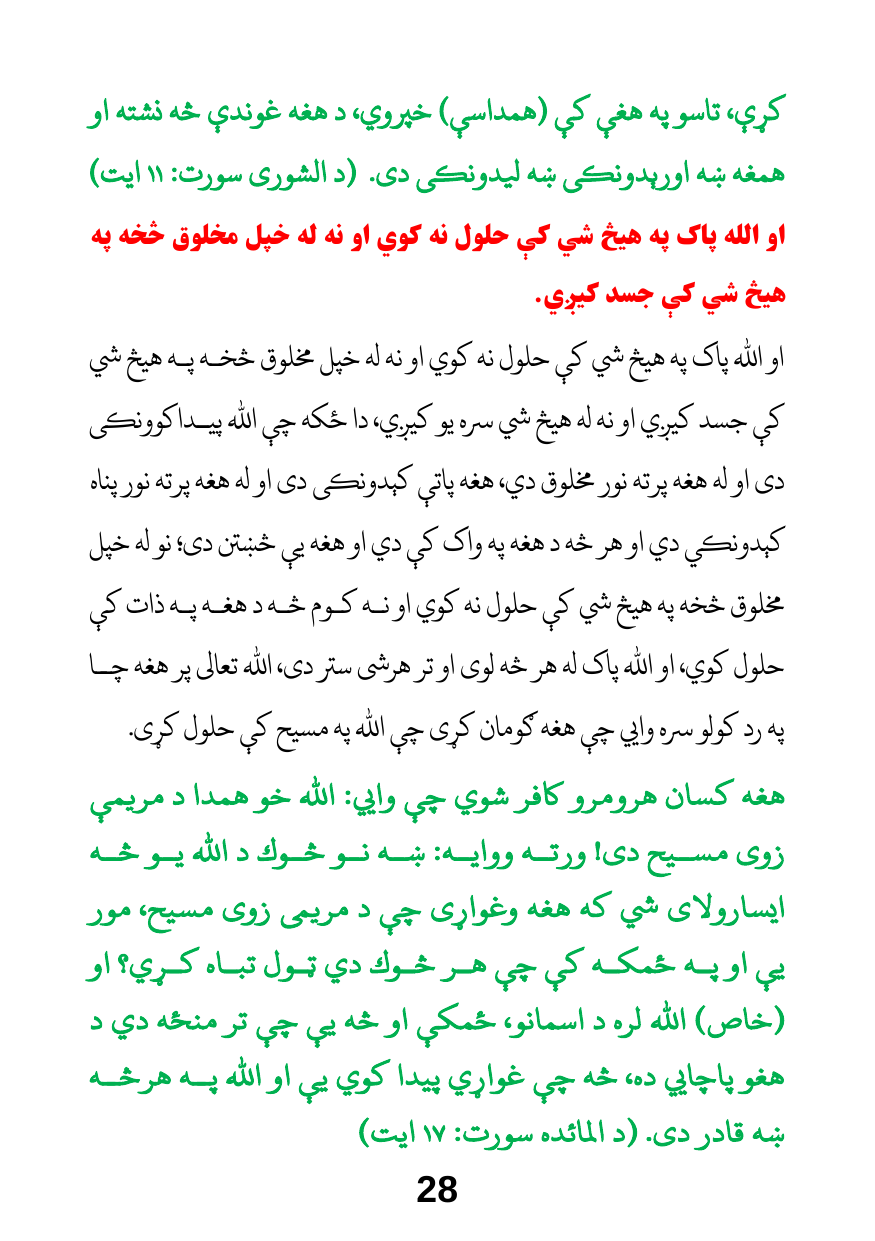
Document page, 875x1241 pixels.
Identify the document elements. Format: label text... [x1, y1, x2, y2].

subtitle او الله پاک په هيڅ شي کې حلول نه کوي او نه له خپل مخلوق څخه په هيڅ شي کې جسد کيږي. [89, 212, 785, 321]
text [89, 82, 785, 200]
text هغه كسان هرومرو كافر شوي چې وايي: الله خو همدا د مريمې زوى مسيح دى! ورته ووايه: ښه نو څوك د الله يو څه ايسارولاى شي كه هغه وغواړى چې د مريمى زوى مسيح، مور يې او په ځمكه كې چې هر څوك دي ټول تباه كړي؟ او (خاص) الله لره د اسمانو، ځمكې او څه يې چې تر منځه دي د هغو پاچايي ده، څه چې غواړي پيدا كوي يې او الله په هرڅه ښه قادر دى. (د المائده سورت: ۱۷ ايت) [89, 767, 785, 1160]
text او الله پاک په هيڅ شي کې حلول نه کوي او نه له خپل مخلوق څخه په هيڅ شي کې جسد کيږي او نه له هيڅ شي سره يو کيږي، دا ځکه چې الله پيداکوونکی دی او له هغه پرته نور مخلوق دي، هغه پاتې کېدونکی دی او له هغه پرته نور پناه کېدونکي دي او هر څه د هغه په واک کې دي او هغه يې څښتن دی؛ نو له خپل مخلوق څخه په هيڅ شي کې حلول نه کوي او نه کوم څه د هغه په ذات کې حلول کوي، او الله پاک له هر څه لوی او تر هرشی ستر دی، الله تعالی پر هغه چا په رد کولو سره وايي چې هغه ګومان کړی چې الله په مسيح کې حلول کړی. [89, 329, 785, 755]
